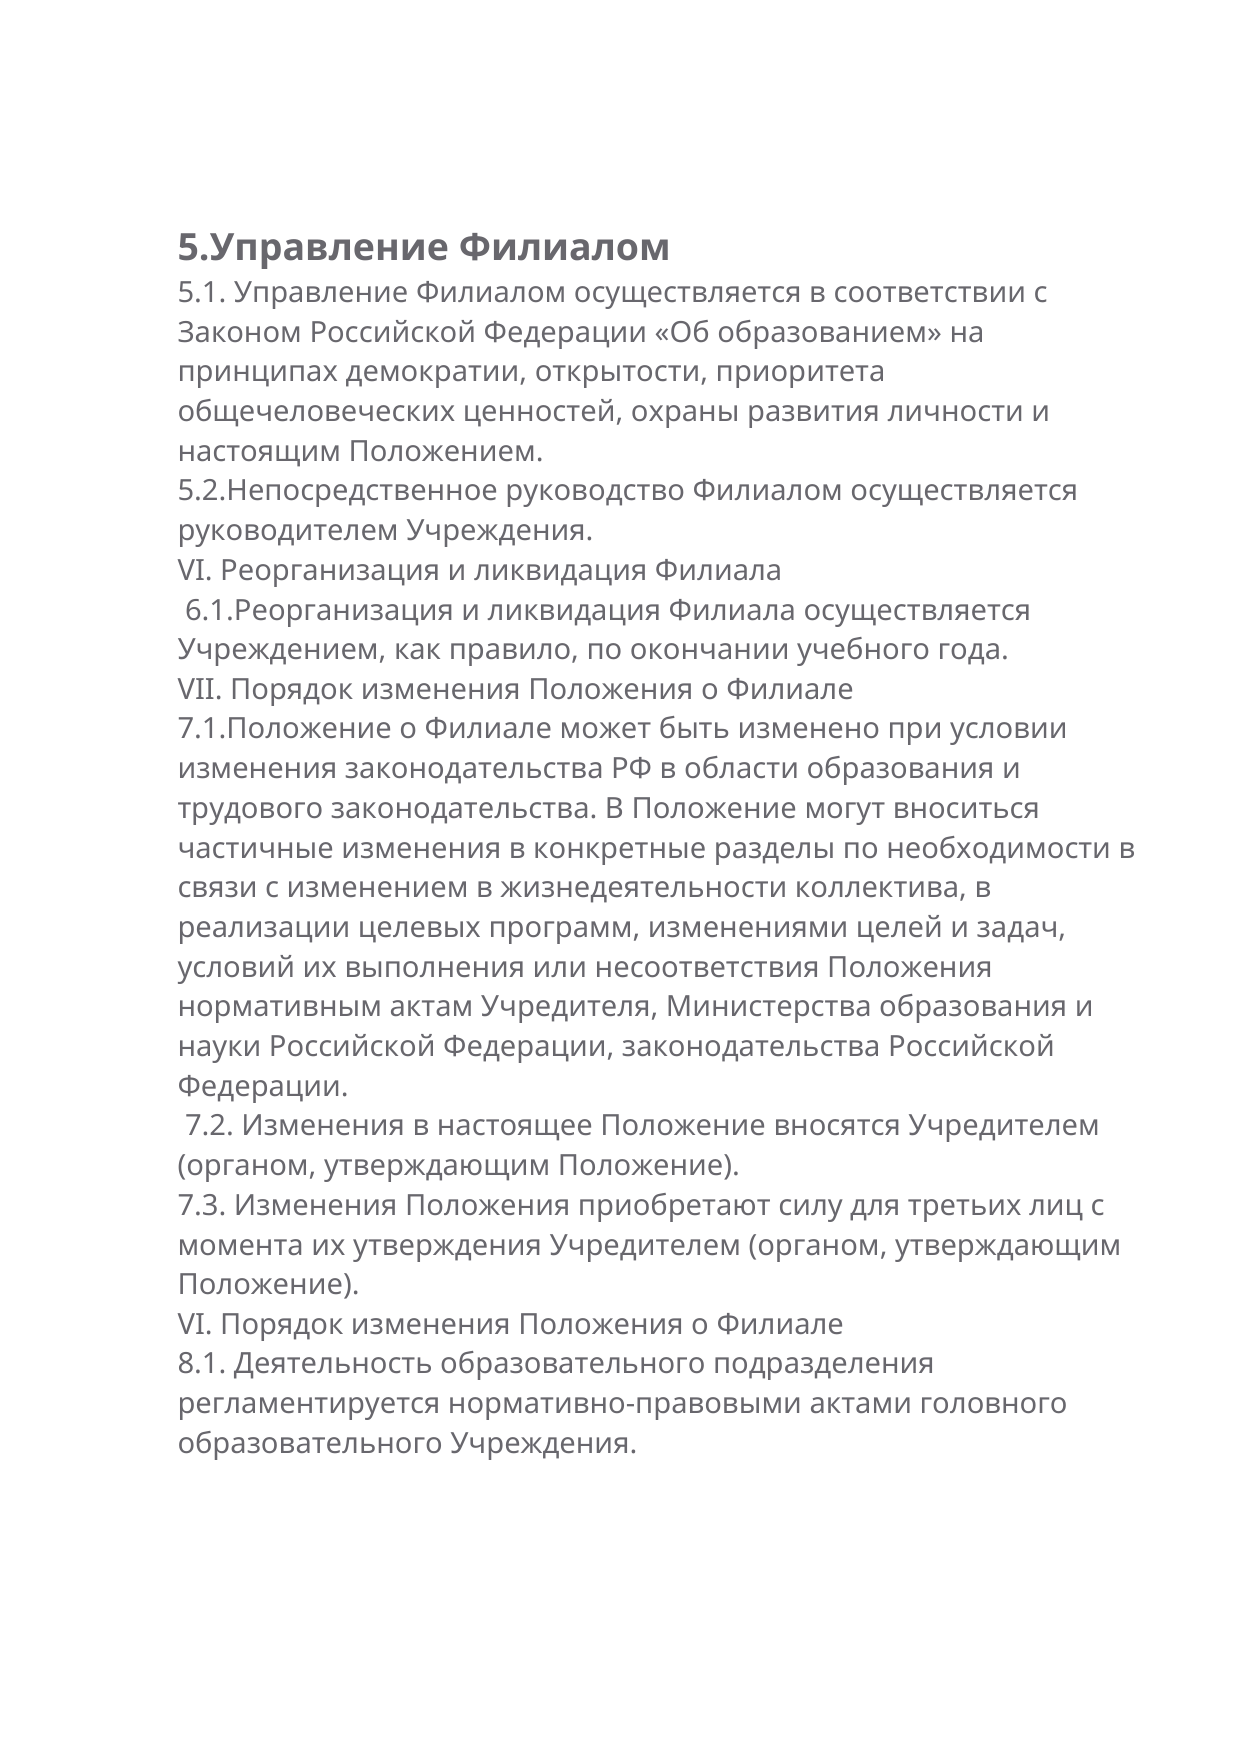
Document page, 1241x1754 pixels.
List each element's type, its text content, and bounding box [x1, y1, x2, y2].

text 5.Управление Филиалом [177, 220, 1152, 271]
text 7.3. Изменения Положения приобретают силу для третьих лиц с момента их утверждения Учредителем (органом, утверждающим Положение). [177, 1184, 1152, 1303]
text 7.1.Положение о Филиале может быть изменено при условии изменения законодательства РФ в области образования и трудового законодательства. В Положение могут вноситься частичные изменения в конкретные разделы по необходимости в связи с изменением в жизнедеятельности коллектива, в реализации целевых программ, изменениями целей и задач, условий их выполнения или несоответствия Положения нормативным актам Учредителя, Министерства образования и науки Российской Федерации, законодательства Российской Федерации. [177, 708, 1152, 1105]
text 7.2. Изменения в настоящее Положение вносятся Учредителем (органом, утверждающим Положение). [177, 1105, 1152, 1184]
text VI. Порядок изменения Положения о Филиале [177, 1303, 1152, 1343]
text 5.2.Непосредственное руководство Филиалом осуществляется руководителем Учреждения. [177, 470, 1152, 549]
text 6.1.Реорганизация и ликвидация Филиала осуществляется Учреждением, как правило, по окончании учебного года. [177, 589, 1152, 668]
text VII. Порядок изменения Положения о Филиале [177, 668, 1152, 708]
text VI. Реорганизация и ликвидация Филиала [177, 549, 1152, 589]
text 8.1. Деятельность образовательного подразделения регламентируется нормативно-правовыми актами головного образовательного Учреждения. [177, 1343, 1152, 1462]
text 5.1. Управление Филиалом осуществляется в соответствии с Законом Российской Федерации «Об образованием» на принципах демократии, открытости, приоритета общечеловеческих ценностей, охраны развития личности и настоящим Положением. [177, 271, 1152, 470]
